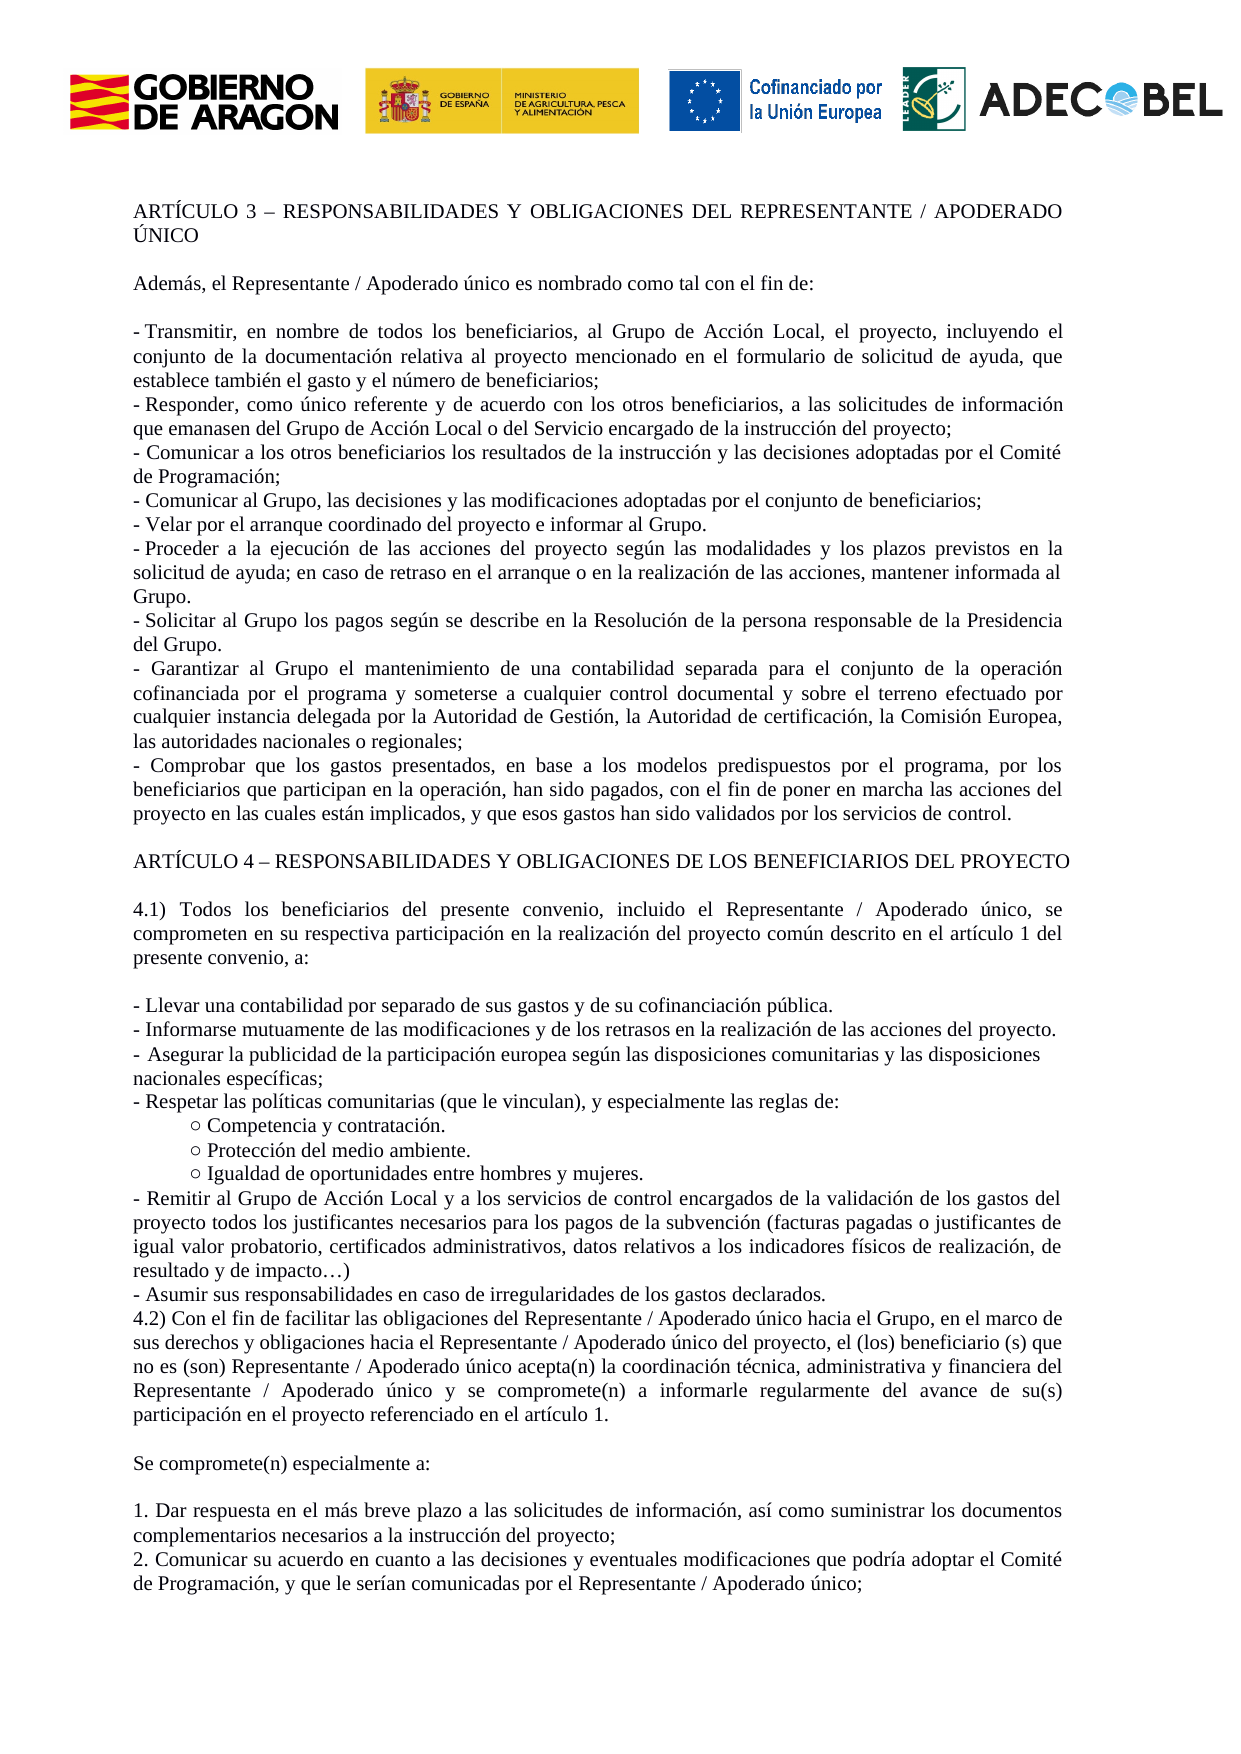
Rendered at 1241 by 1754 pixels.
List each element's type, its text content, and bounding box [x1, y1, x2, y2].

list Comunicar a los otros beneficiarios los resultados de la instrucción y las decisiones adoptadas por el Comité de Programación; [133, 440, 1063, 488]
list Solicitar al Grupo los pagos según se describe en la Resolución de la persona responsable de la Presidencia del Grupo. [133, 608, 1063, 656]
list Proceder a la ejecución de las acciones del proyecto según las modalidades y los plazos previstos en la solicitud de ayuda; en caso de retraso en el arranque o en la realización de las acciones, mantener informada al Grupo. [133, 536, 1063, 608]
list Dar respuesta en el más breve plazo a las solicitudes de información, así como suministrar los documentos complementarios necesarios a la instrucción del proyecto; [133, 1498, 1063, 1547]
picture [902, 67, 966, 131]
picture [974, 75, 1228, 123]
list Responder, como único referente y de acuerdo con los otros beneficiarios, a las solicitudes de información que emanasen del Grupo de Acción Local o del Servicio encargado de la instrucción del proyecto; [133, 392, 1063, 440]
list Transmitir, en nombre de todos los beneficiarios, al Grupo de Acción Local, el proyecto, incluyendo el conjunto de la documentación relativa al proyecto mencionado en el formulario de solicitud de ayuda, que establece también el gasto y el número de beneficiarios; [133, 319, 1063, 392]
list Comunicar al Grupo, las decisiones y las modificaciones adoptadas por el conjunto de beneficiarios; [133, 488, 1084, 512]
picture [364, 67, 640, 134]
text Además, el Representante / Apoderado único es nombrado como tal con el fin de: [133, 271, 1084, 295]
list Velar por el arranque coordinado del proyecto e informar al Grupo. [133, 512, 1084, 536]
list Todos los beneficiarios del presente convenio, incluido el Representante / Apoderado único, se comprometen en su respectiva participación en la realización del proyecto común descrito en el artículo 1 del presente convenio, a: [133, 897, 1063, 969]
list Competencia y contratación. [189, 1113, 1084, 1137]
list Igualdad de oportunidades entre hombres y mujeres. [189, 1162, 1084, 1186]
list Llevar una contabilidad por separado de sus gastos y de su cofinanciación pública. [133, 993, 1084, 1017]
list Informarse mutuamente de las modificaciones y de los retrasos en la realización de las acciones del proyecto. [133, 1017, 1084, 1041]
list Garantizar al Grupo el mantenimiento de una contabilidad separada para el conjunto de la operación cofinanciada por el programa y someterse a cualquier control documental y sobre el terreno efectuado por cualquier instancia delegada por la Autoridad de Gestión, la Autoridad de certificación, la Comisión Europea, las autoridades nacionales o regionales; [133, 656, 1063, 753]
list Remitir al Grupo de Acción Local y a los servicios de control encargados de la validación de los gastos del proyecto todos los justificantes necesarios para los pagos de la subvención (facturas pagadas o justificantes de igual valor probatorio, certificados administrativos, datos relativos a los indicadores físicos de realización, de resultado y de impacto…) [133, 1186, 1063, 1282]
list Asumir sus responsabilidades en caso de irregularidades de los gastos declarados. [133, 1282, 1084, 1306]
text Se compromete(n) especialmente a: [133, 1451, 1084, 1474]
text ARTÍCULO 3 – RESPONSABILIDADES Y OBLIGACIONES DEL REPRESENTANTE / APODERADO ÚNICO [133, 199, 1063, 247]
list Respetar las políticas comunitarias (que le vinculan), y especialmente las reglas de: [133, 1089, 1084, 1113]
list Con el fin de facilitar las obligaciones del Representante / Apoderado único hacia el Grupo, en el marco de sus derechos y obligaciones hacia el Representante / Apoderado único del proyecto, el (los) beneficiario (s) que no es (son) Representante / Apoderado único acepta(n) la coordinación técnica, administrativa y financiera del Representante / Apoderado único y se compromete(n) a informarle regularmente del avance de su(s) participación en el proyecto referenciado en el artículo 1. [133, 1306, 1063, 1426]
list Comunicar su acuerdo en cuanto a las decisiones y eventuales modificaciones que podría adoptar el Comité de Programación, y que le serían comunicadas por el Representante / Apoderado único; [133, 1547, 1063, 1595]
picture [661, 67, 892, 135]
list Protección del medio ambiente. [189, 1138, 1084, 1162]
text ARTÍCULO 4 – RESPONSABILIDADES Y OBLIGACIONES DE LOS BENEFICIARIOS DEL PROYECTO [133, 849, 1084, 873]
list Asegurar la publicidad de la participación europea según las disposiciones comunitarias y las disposiciones nacionales específicas; [133, 1041, 1063, 1089]
list Comprobar que los gastos presentados, en base a los modelos predispuestos por el programa, por los beneficiarios que participan en la operación, han sido pagados, con el fin de poner en marcha las acciones del proyecto en las cuales están implicados, y que esos gastos han sido validados por los servicios de control. [133, 753, 1063, 825]
